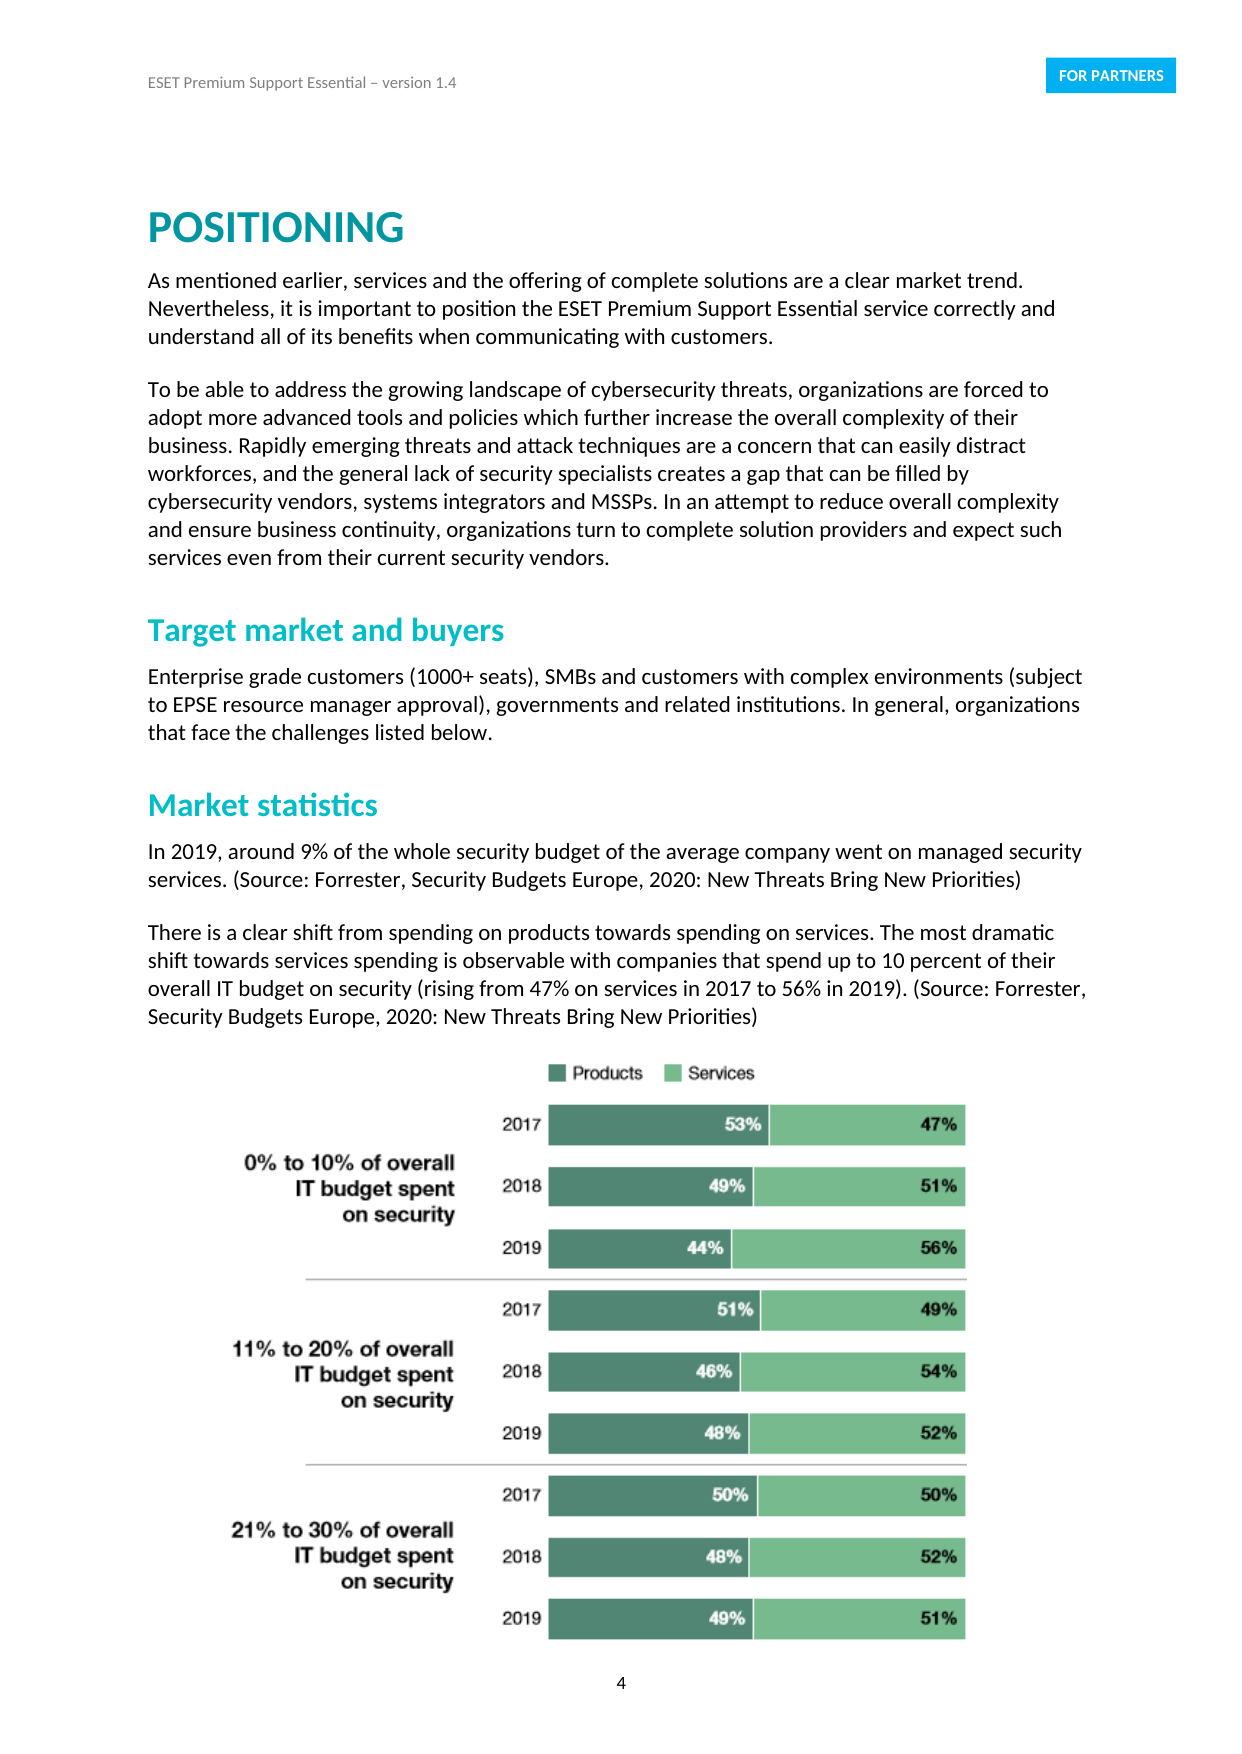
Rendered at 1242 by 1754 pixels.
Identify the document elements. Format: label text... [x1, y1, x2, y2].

text In 2019, around 9% of the whole security budget of the average company went on managed security services. (Source: Forrester, Security Budgets Europe, 2020: New Threats Bring New Priorities) [148, 837, 1094, 893]
subtitle Target market and buyers [148, 609, 1094, 649]
picture [229, 1063, 967, 1641]
text There is a clear shift from spending on products towards spending on services. The most dramatic shift towards services spending is observable with companies that spend up to 10 percent of their overall IT budget on security (rising from 47% on services in 2017 to 56% in 2019). (Source: Forrester, Security Budgets Europe, 2020: New Threats Bring New Priorities) [148, 918, 1094, 1030]
subtitle Market statistics [148, 784, 1094, 824]
subtitle Positioning [148, 198, 1094, 254]
text Enterprise grade customers (1000+ seats), SMBs and customers with complex environments (subject to EPSE resource manager approval), governments and related institutions. In general, organizations that face the challenges listed below. [148, 662, 1094, 746]
text To be able to address the growing landscape of cybersecurity threats, organizations are forced to adopt more advanced tools and policies which further increase the overall complexity of their business. Rapidly emerging threats and attack techniques are a concern that can easily distract workforces, and the general lack of security specialists creates a gap that can be filled by cybersecurity vendors, systems integrators and MSSPs. In an attempt to reduce overall complexity and ensure business continuity, organizations turn to complete solution providers and expect such services even from their current security vendors. [148, 375, 1094, 571]
text As mentioned earlier, services and the offering of complete solutions are a clear market trend. Nevertheless, it is important to position the ESET Premium Support Essential service correctly and understand all of its benefits when communicating with customers. [148, 266, 1094, 350]
